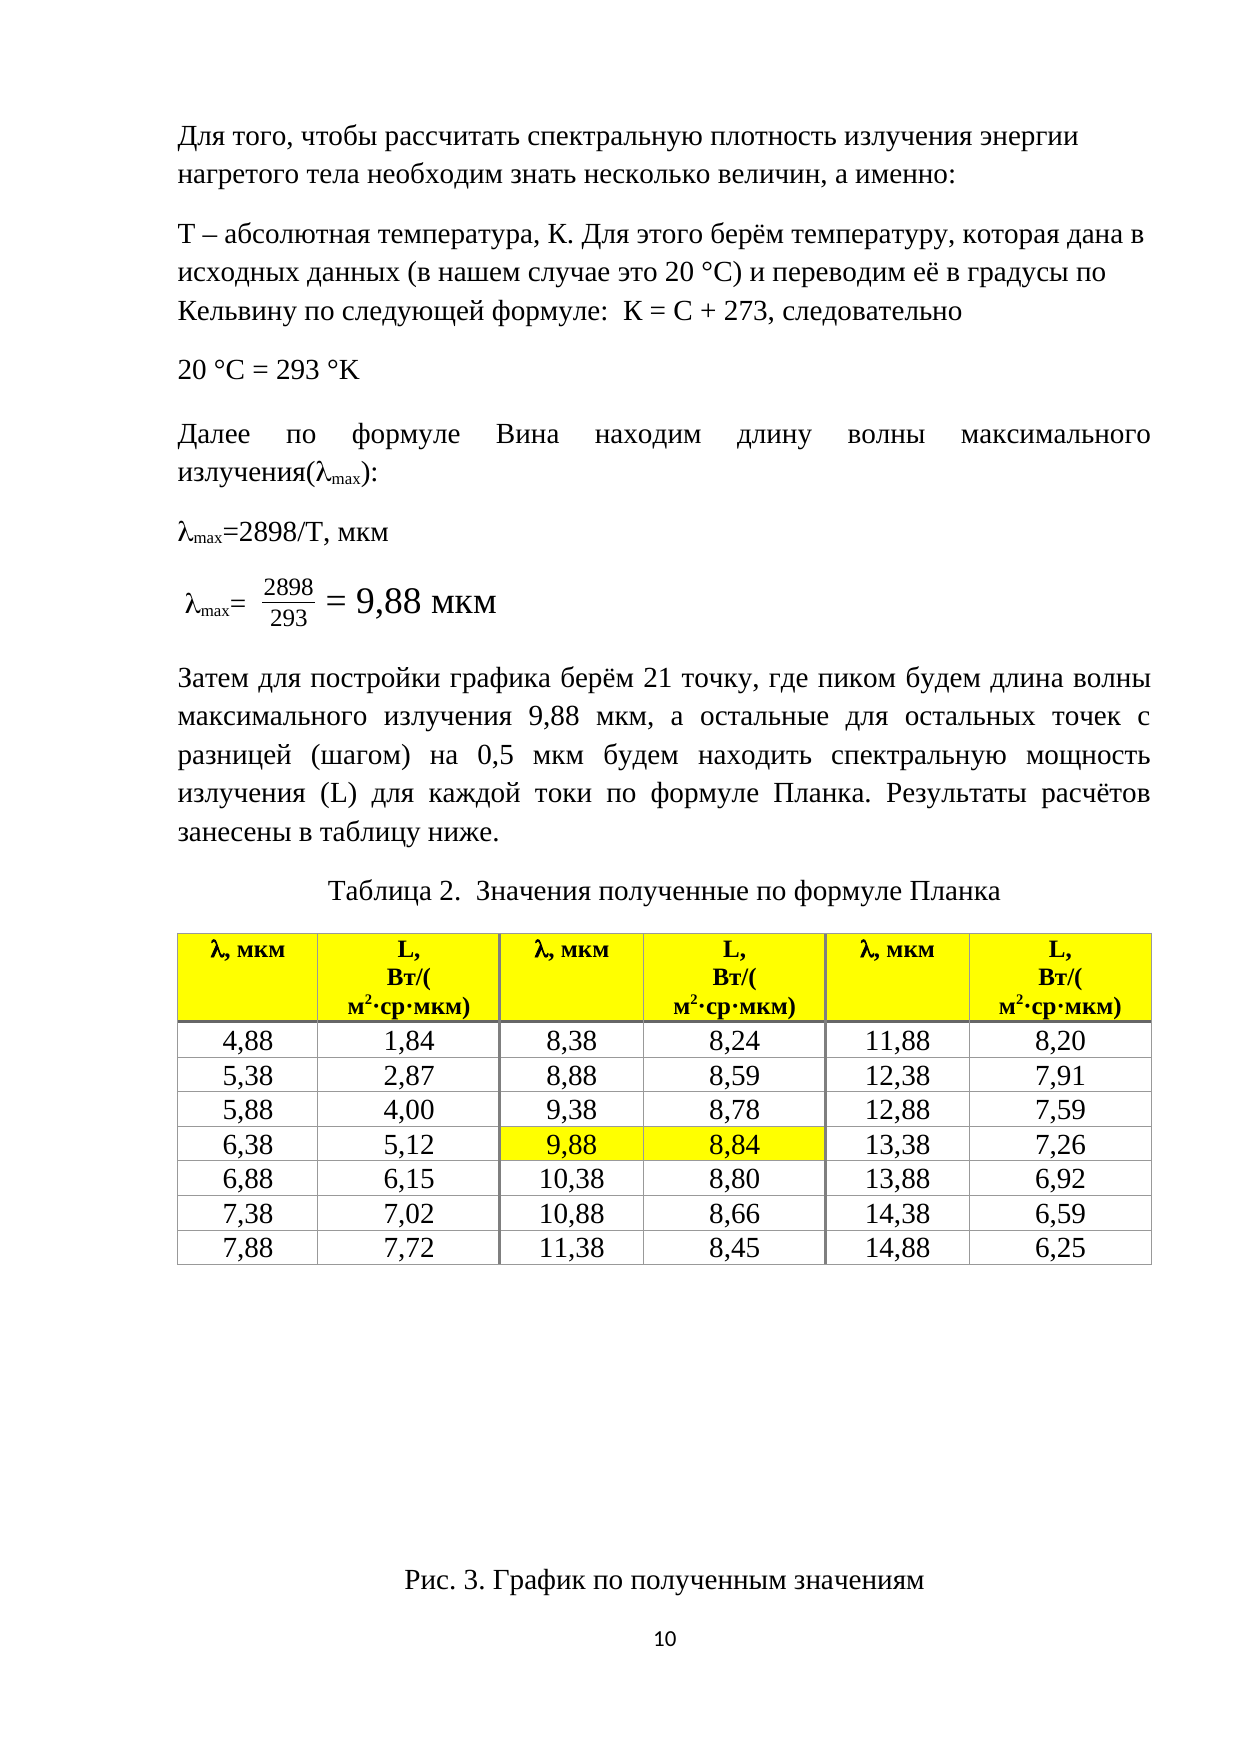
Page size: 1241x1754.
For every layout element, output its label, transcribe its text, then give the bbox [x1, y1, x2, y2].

table_cell 11,88 [827, 1023, 969, 1057]
table_cell 8,20 [970, 1023, 1151, 1057]
text T – абсолютная температура, К. Для этого берём температуру, которая дана в исходных данных (в нашем случае это 20 °C) и переводим её в градусы по Кельвину по следующей формуле: К = С + 273, следовательно [177, 216, 1152, 327]
text Рис. 3. График по полученным значениям [177, 1562, 1152, 1596]
table_cell 12,38 [827, 1058, 969, 1091]
table_cell 4,00 [318, 1092, 498, 1126]
table_cell 8,38 [501, 1023, 643, 1057]
table_cell 6,15 [318, 1161, 498, 1195]
table_cell 14,88 [827, 1231, 969, 1264]
table_cell 10,88 [501, 1196, 643, 1229]
table_cell 7,72 [318, 1231, 498, 1264]
table_header L, Вт/(м2·ср·мкм) [318, 934, 498, 1020]
table_cell 14,38 [827, 1196, 969, 1229]
table_cell 7,38 [178, 1196, 317, 1229]
table_cell 7,59 [970, 1092, 1151, 1126]
table_cell 6,92 [970, 1161, 1151, 1195]
table_cell 8,59 [644, 1058, 824, 1091]
text Затем для постройки графика берём 21 точку, где пиком будем длина волны максимального излучения 9,88 мкм, а остальные для остальных точек с разницей (шагом) на 0,5 мкм будем находить спектральную мощность излучения (L) для каждой токи по формуле Планка. Результаты расчётов занесены в таблицу ниже. [177, 660, 1152, 847]
table_cell 13,88 [827, 1161, 969, 1195]
table_cell 7,91 [970, 1058, 1151, 1091]
table_cell 7,88 [178, 1231, 317, 1264]
table_header L, Вт/(м2·ср·мкм) [970, 934, 1151, 1020]
table_cell 6,88 [178, 1161, 317, 1195]
table_cell 4,88 [178, 1023, 317, 1057]
table_cell 9,88 [501, 1127, 643, 1160]
table_cell 8,45 [644, 1231, 824, 1264]
table_header L, Вт/(м2·ср·мкм) [644, 934, 824, 1020]
table_cell 10,38 [501, 1161, 643, 1195]
text Далее по формуле Вина находим длину волны максимального излучения(max): [177, 416, 1152, 488]
table_header , мкм [178, 934, 317, 1020]
table_header , мкм [827, 934, 969, 1020]
table_cell 5,88 [178, 1092, 317, 1126]
table_cell 8,24 [644, 1023, 824, 1057]
table_cell 12,88 [827, 1092, 969, 1126]
text Для того, чтобы рассчитать спектральную плотность излучения энергии нагретого тела необходим знать несколько величин, а именно: [177, 118, 1152, 190]
table_cell 8,84 [644, 1127, 824, 1160]
text max=2898/Т, мкм [177, 514, 1152, 548]
table_cell 5,38 [178, 1058, 317, 1091]
text Таблица 2. Значения полученные по формуле Планка [177, 873, 1152, 907]
table_cell 2,87 [318, 1058, 498, 1091]
table_cell 8,78 [644, 1092, 824, 1126]
table_cell 7,02 [318, 1196, 498, 1229]
table_cell 6,59 [970, 1196, 1151, 1229]
table_cell 11,38 [501, 1231, 643, 1264]
table_cell 6,25 [970, 1231, 1151, 1264]
table_cell 7,26 [970, 1127, 1151, 1160]
table_cell 8,88 [501, 1058, 643, 1091]
table_cell 1,84 [318, 1023, 498, 1057]
table_cell 9,38 [501, 1092, 643, 1126]
table_cell 6,38 [178, 1127, 317, 1160]
table_cell 13,38 [827, 1127, 969, 1160]
text 20 °C = 293 °K [177, 352, 1152, 386]
table_cell 5,12 [318, 1127, 498, 1160]
table_cell 8,80 [644, 1161, 824, 1195]
text max= = 9,88 мкм [177, 573, 1152, 632]
table_cell 8,66 [644, 1196, 824, 1229]
table_header , мкм [501, 934, 643, 1020]
